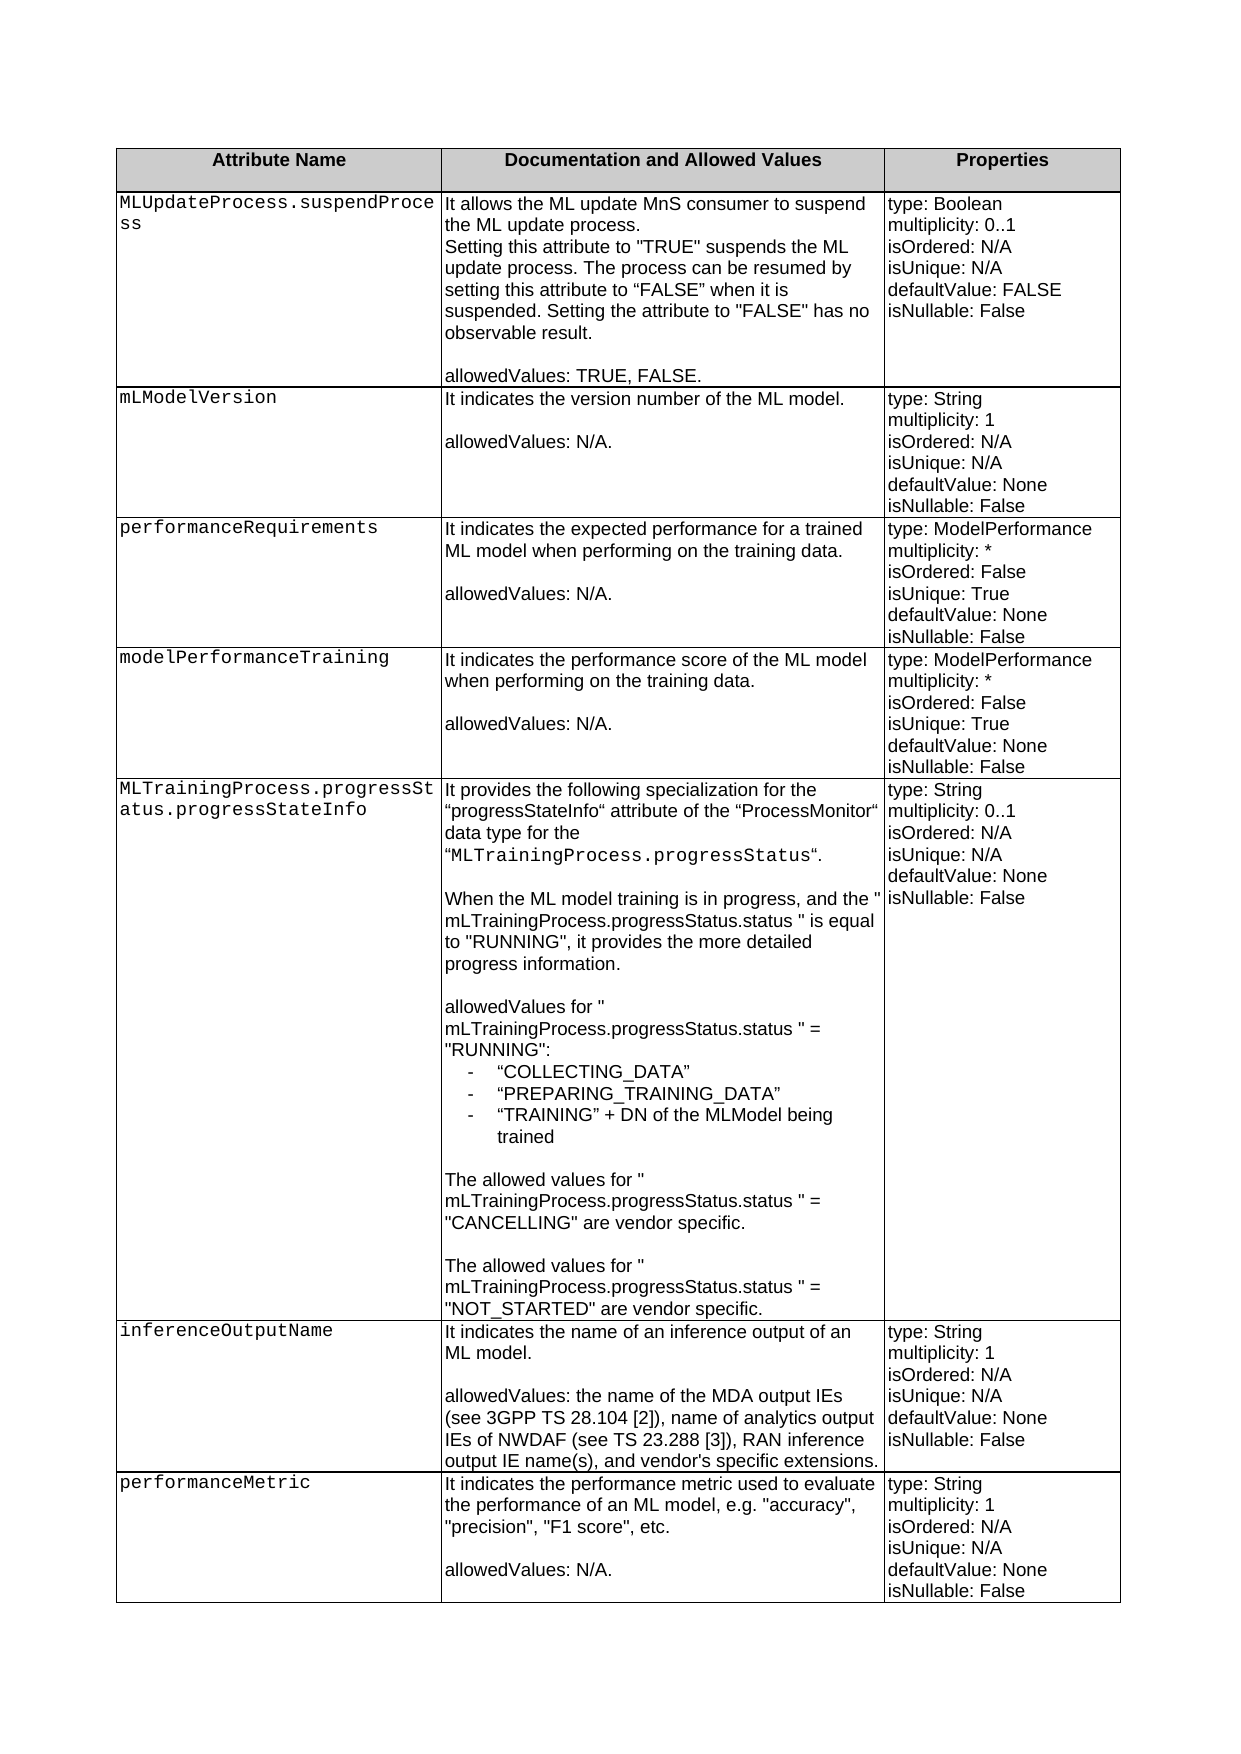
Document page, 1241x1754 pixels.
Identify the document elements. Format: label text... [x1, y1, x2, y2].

table_header Properties [885, 149, 1120, 191]
table_cell It indicates the performance metric used to evaluate the performance of an ML model, e.g. "accuracy", "precision", "F1 score", etc. allowedValues: N/A. [442, 1473, 884, 1602]
table_header Attribute Name [117, 149, 441, 191]
table_cell type: ModelPerformance multiplicity: * isOrdered: False isUnique: True defaultValue: None isNullable: False [885, 648, 1120, 778]
table_cell type: String multiplicity: 1 isOrdered: N/A isUnique: N/A defaultValue: None isNullable: False [885, 388, 1120, 517]
table_cell inferenceOutputName [117, 1321, 441, 1471]
table_cell type: ModelPerformance multiplicity: * isOrdered: False isUnique: True defaultValue: None isNullable: False [885, 518, 1120, 647]
table_cell type: String multiplicity: 1 isOrdered: N/A isUnique: N/A defaultValue: None isNullable: False [885, 1321, 1120, 1471]
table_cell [885, 193, 1120, 386]
table_cell It indicates the performance score of the ML model when performing on the training data. allowedValues: N/A. [442, 648, 884, 778]
table_cell type: String multiplicity: 1 isOrdered: N/A isUnique: N/A defaultValue: None isNullable: False [885, 1473, 1120, 1602]
table_cell performanceMetric [117, 1473, 441, 1602]
table_cell performanceRequirements [117, 518, 441, 647]
table_cell It indicates the name of an inference output of an ML model. allowedValues: the name of the MDA output IEs (see 3GPP TS 28.104 [2]), name of analytics output IEs of NWDAF (see TS 23.288 [3]), RAN inference output IE name(s), and vendor's specific extensions. [442, 1321, 884, 1471]
table_cell MLUpdateProcess.suspendProcess [117, 193, 441, 386]
table_cell It indicates the expected performance for a trained ML model when performing on the training data. allowedValues: N/A. [442, 518, 884, 647]
table_header Documentation and Allowed Values [442, 149, 884, 191]
table_cell It provides the following specialization for the “progressStateInfo“ attribute of the “ProcessMonitor“ data type for the “MLTrainingProcess.progressStatus“. When the ML model training is in progress, and the " mLTrainingProcess.progressStatus.status " is equal to "RUNNING", it provides the more detailed progress information. allowedValues for " mLTrainingProcess.progressStatus.status " = "RUNNING": - “COLLECTING_DATA” - “PREPARING_TRAINING_DATA” - “TRAINING” + DN of the MLModel being trained The allowed values for " mLTrainingProcess.progressStatus.status " = "CANCELLING" are vendor specific. The allowed values for " mLTrainingProcess.progressStatus.status " = "NOT_STARTED" are vendor specific. [442, 779, 884, 1319]
table_cell mLModelVersion [117, 388, 441, 517]
table_cell type: String multiplicity: 0..1 isOrdered: N/A isUnique: N/A defaultValue: None isNullable: False [885, 779, 1120, 1319]
table_cell MLTrainingProcess.progressStatus.progressStateInfo [117, 779, 441, 1319]
table_cell modelPerformanceTraining [117, 648, 441, 778]
table_cell It indicates the version number of the ML model. allowedValues: N/A. [442, 388, 884, 517]
table_cell It allows the ML update MnS consumer to suspend the ML update process. Setting this attribute to "TRUE" suspends the ML update process. The process can be resumed by setting this attribute to “FALSE” when it is suspended. Setting the attribute to "FALSE" has no observable result. allowedValues: TRUE, FALSE. [442, 193, 884, 386]
